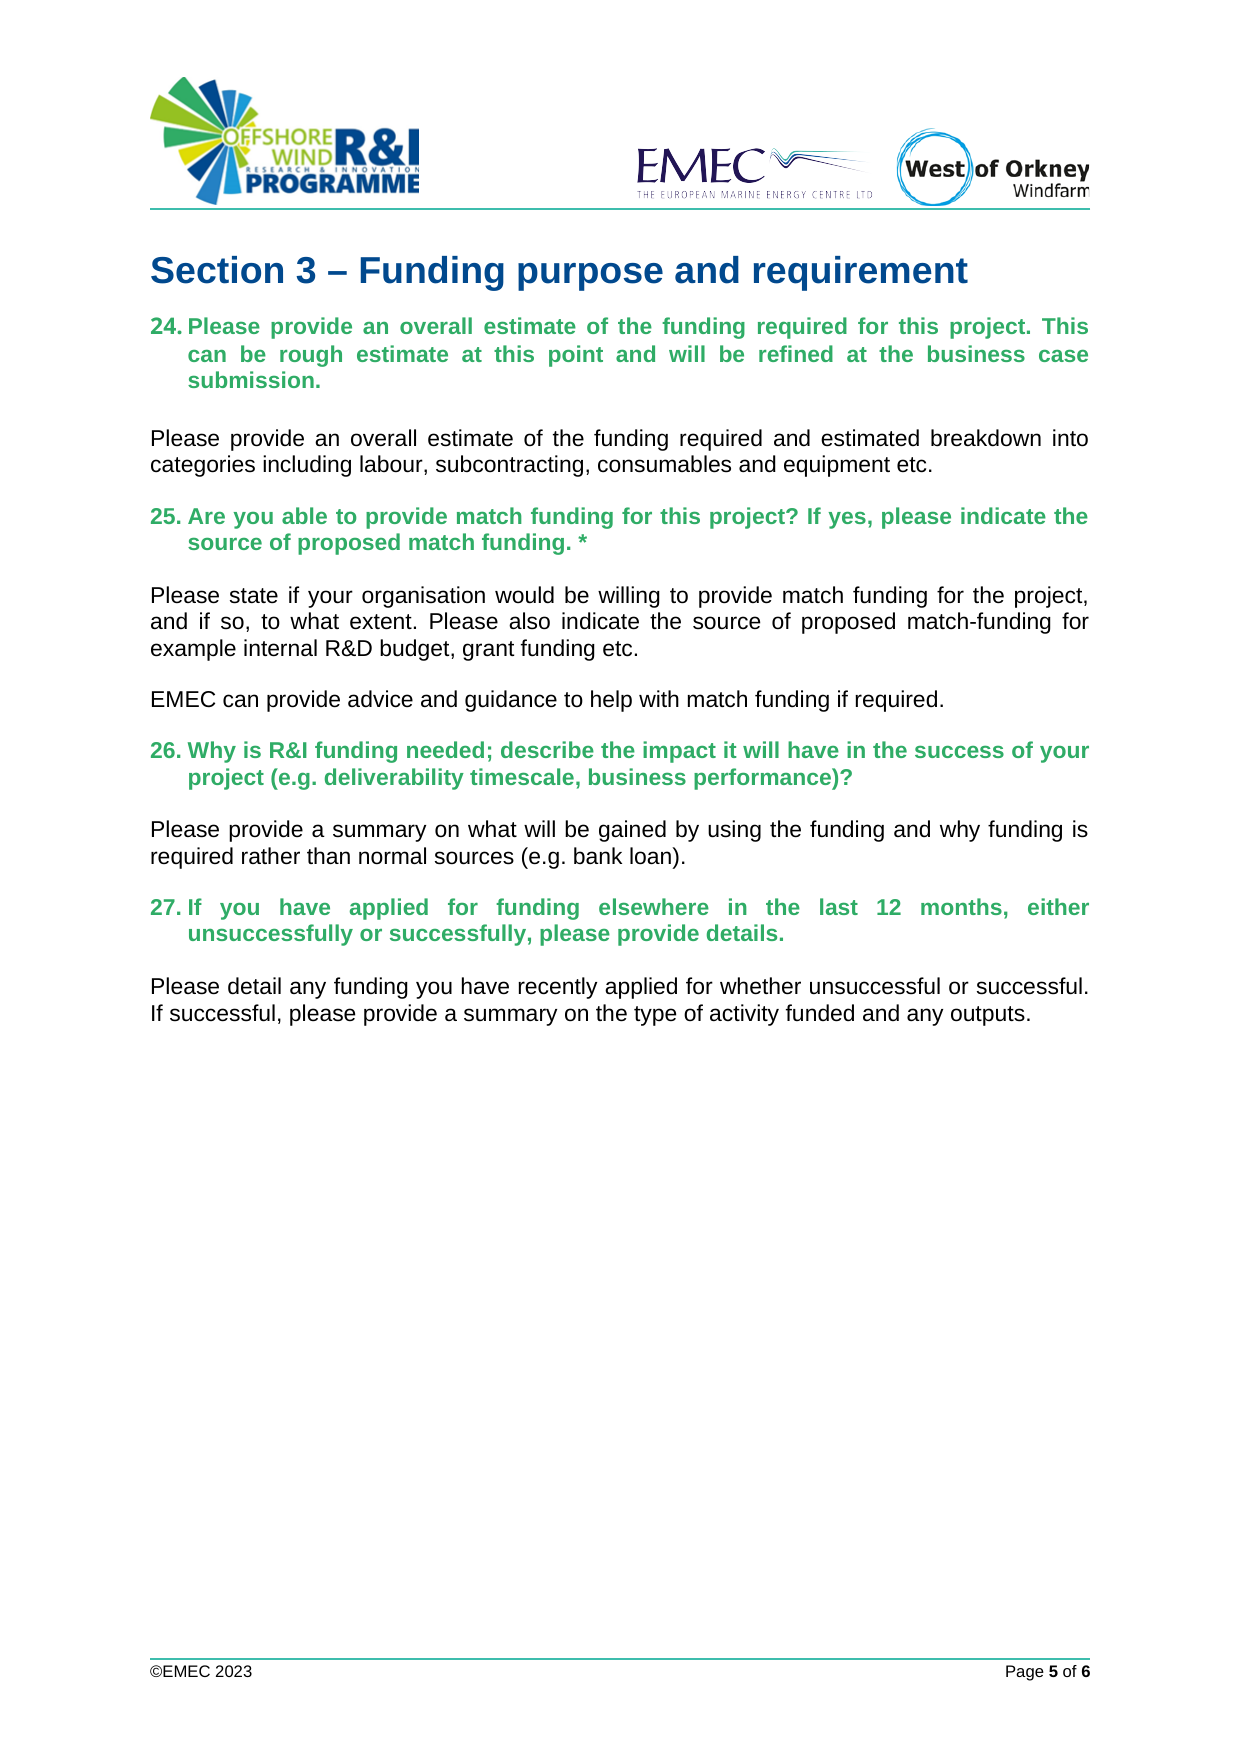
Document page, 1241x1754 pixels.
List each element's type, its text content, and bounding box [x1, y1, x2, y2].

text EMEC can provide advice and guidance to help with match funding if required. [150, 686, 1090, 712]
picture [628, 140, 880, 206]
list If you have applied for funding elsewhere in the last 12 months, either unsuccessfully or successfully, please provide details. [150, 894, 1090, 947]
text Please detail any funding you have recently applied for whether unsuccessful or successful. If successful, please provide a summary on the type of activity funded and any outputs. [150, 973, 1090, 1026]
picture [150, 77, 419, 205]
text Please provide a summary on what will be gained by using the funding and why funding is required rather than normal sources (e.g. bank loan). [150, 816, 1090, 869]
subtitle Section 3 – Funding purpose and requirement [150, 248, 1090, 291]
text Please provide an overall estimate of the funding required and estimated breakdown into categories including labour, subcontracting, consumables and equipment etc. [150, 425, 1090, 478]
list Are you able to provide match funding for this project? If yes, please indicate the source of proposed match funding. * [150, 503, 1090, 556]
picture [896, 128, 1090, 206]
list Please provide an overall estimate of the funding required for this project. This can be rough estimate at this point and will be refined at the business case submission. [150, 310, 1090, 394]
list Why is R&I funding needed; describe the impact it will have in the success of your project (e.g. deliverability timescale, business performance)? [150, 737, 1090, 790]
text Please state if your organisation would be willing to provide match funding for the project, and if so, to what extent. Please also indicate the source of proposed match-funding for example internal R&D budget, grant funding etc. [150, 582, 1090, 661]
